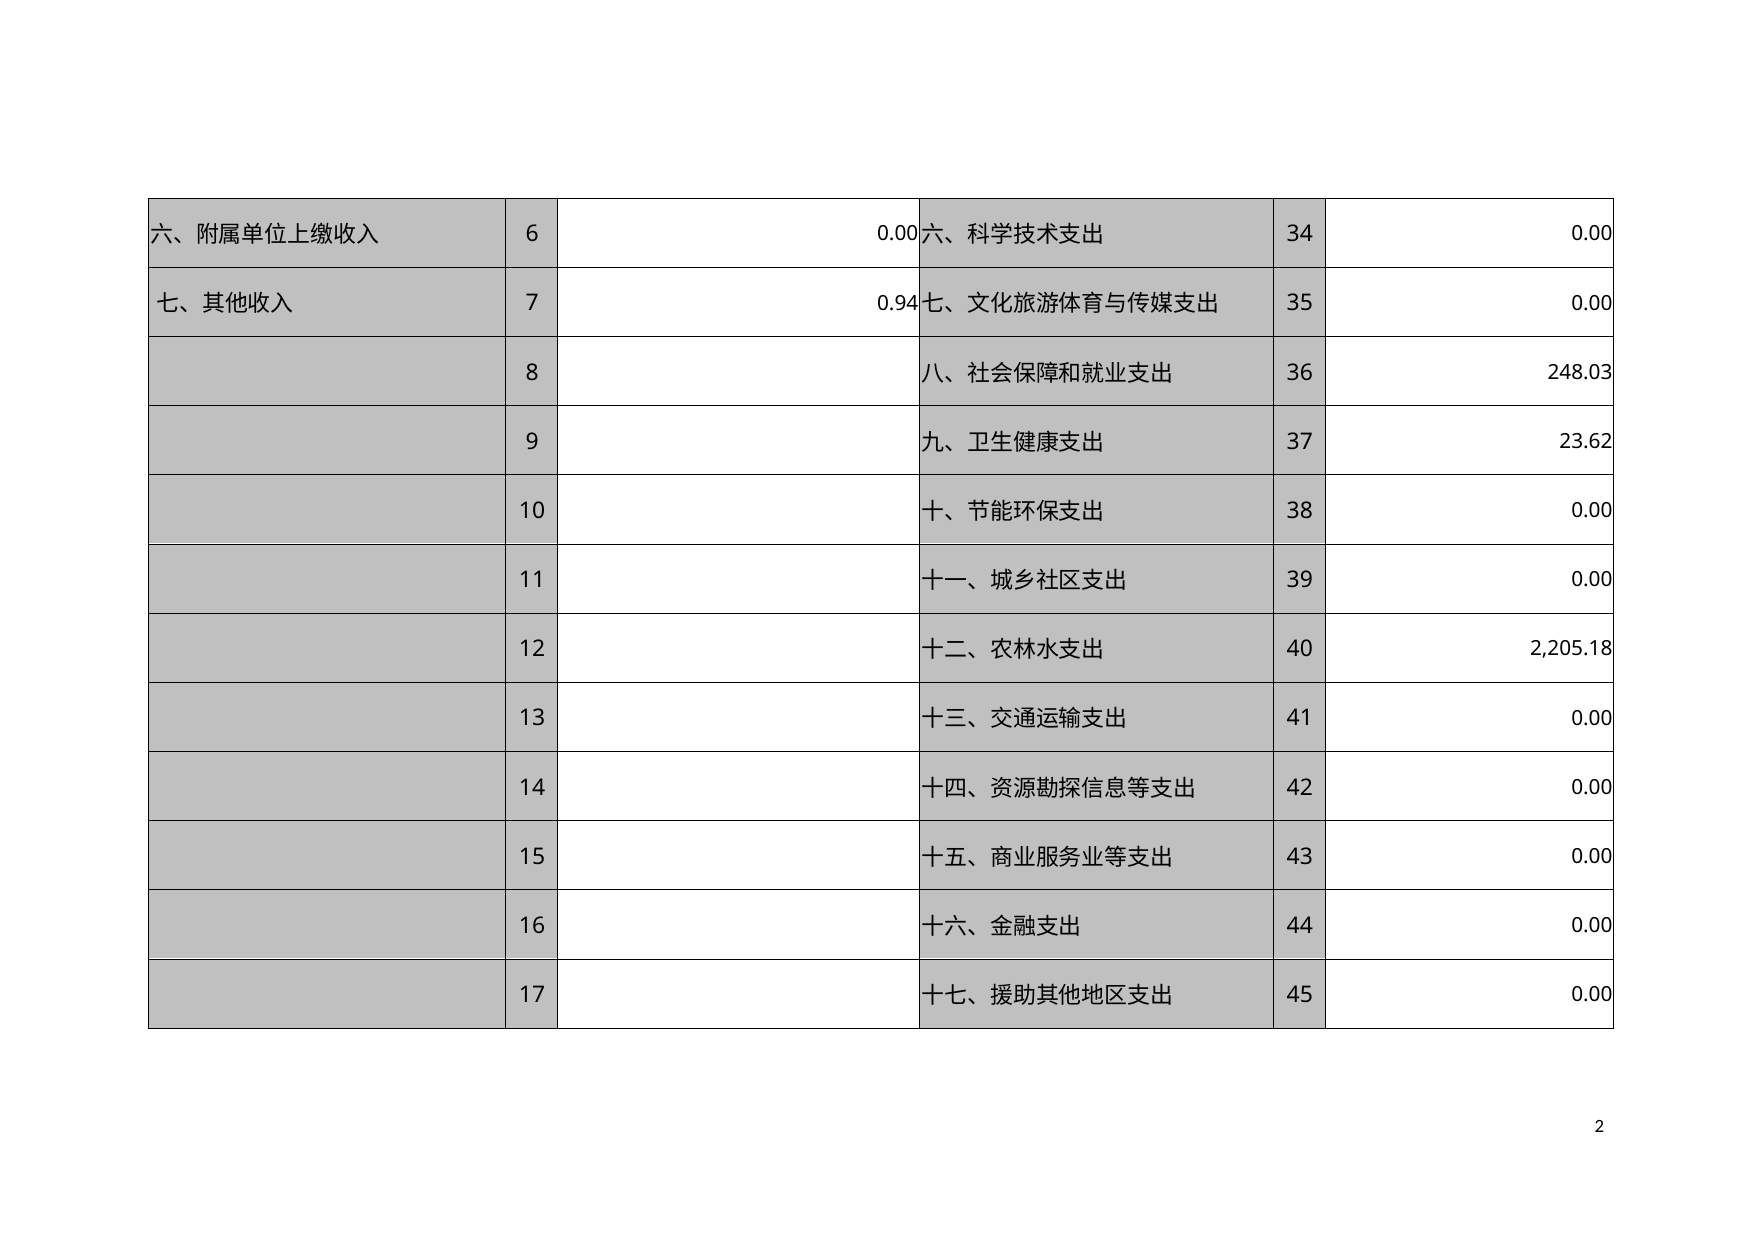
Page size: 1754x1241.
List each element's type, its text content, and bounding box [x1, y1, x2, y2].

table_cell [149, 890, 505, 958]
table_cell 九、卫生健康支出 [920, 406, 1273, 474]
table_cell [558, 821, 919, 889]
table_cell 16 [506, 890, 557, 958]
table_cell [149, 475, 505, 543]
table_cell 七、其他收入 [149, 268, 505, 336]
table_cell 十六、金融支出 [920, 890, 1273, 958]
table_cell 40 [1274, 614, 1325, 682]
table_cell 0.00 [1326, 268, 1613, 336]
table_cell 0.00 [558, 199, 919, 267]
table_cell 0.00 [1326, 821, 1613, 889]
table_cell 38 [1274, 475, 1325, 543]
table_cell [558, 337, 919, 405]
table_cell 23.62 [1326, 406, 1613, 474]
table_cell 7 [506, 268, 557, 336]
table_cell [558, 545, 919, 613]
table_cell 六、附属单位上缴收入 [149, 199, 505, 267]
table_cell 十一、城乡社区支出 [920, 545, 1273, 613]
table_cell 36 [1274, 337, 1325, 405]
table_cell 十二、农林水支出 [920, 614, 1273, 682]
table_cell 0.94 [558, 268, 919, 336]
table_cell 0.00 [1326, 960, 1613, 1028]
table_cell [558, 960, 919, 1028]
table_cell 十三、交通运输支出 [920, 683, 1273, 751]
table_cell 十四、资源勘探信息等支出 [920, 752, 1273, 820]
table_cell 0.00 [1326, 199, 1613, 267]
table_cell 十七、援助其他地区支出 [920, 960, 1273, 1028]
table_cell 11 [506, 545, 557, 613]
table_cell [149, 821, 505, 889]
table_cell [149, 614, 505, 682]
table_cell 8 [506, 337, 557, 405]
table_cell 12 [506, 614, 557, 682]
table_cell [149, 545, 505, 613]
table_cell 44 [1274, 890, 1325, 958]
table_cell 41 [1274, 683, 1325, 751]
table_cell [558, 406, 919, 474]
table_cell 0.00 [1326, 890, 1613, 958]
table_cell 13 [506, 683, 557, 751]
table_cell 十、节能环保支出 [920, 475, 1273, 543]
table_cell 6 [506, 199, 557, 267]
table_cell [149, 752, 505, 820]
table_cell 14 [506, 752, 557, 820]
table_cell 十五、商业服务业等支出 [920, 821, 1273, 889]
table_cell 七、文化旅游体育与传媒支出 [920, 268, 1273, 336]
table_cell 0.00 [1326, 752, 1613, 820]
table_cell 17 [506, 960, 557, 1028]
table_cell 43 [1274, 821, 1325, 889]
table_cell 45 [1274, 960, 1325, 1028]
table_cell 35 [1274, 268, 1325, 336]
table_cell [558, 475, 919, 543]
table_cell [149, 406, 505, 474]
table_cell [558, 683, 919, 751]
table_cell [558, 614, 919, 682]
table_cell 34 [1274, 199, 1325, 267]
table_cell [149, 337, 505, 405]
table_cell [149, 683, 505, 751]
table_cell 0.00 [1326, 545, 1613, 613]
table_cell 0.00 [1326, 475, 1613, 543]
table_cell [149, 960, 505, 1028]
table_cell 37 [1274, 406, 1325, 474]
table_cell 9 [506, 406, 557, 474]
table_cell 10 [506, 475, 557, 543]
table_cell 八、社会保障和就业支出 [920, 337, 1273, 405]
table_cell 0.00 [1326, 683, 1613, 751]
table_cell 六、科学技术支出 [920, 199, 1273, 267]
table_cell 2,205.18 [1326, 614, 1613, 682]
table_cell 15 [506, 821, 557, 889]
table_cell 39 [1274, 545, 1325, 613]
table_cell [558, 752, 919, 820]
table_cell 248.03 [1326, 337, 1613, 405]
table_cell [558, 890, 919, 958]
table_cell 42 [1274, 752, 1325, 820]
